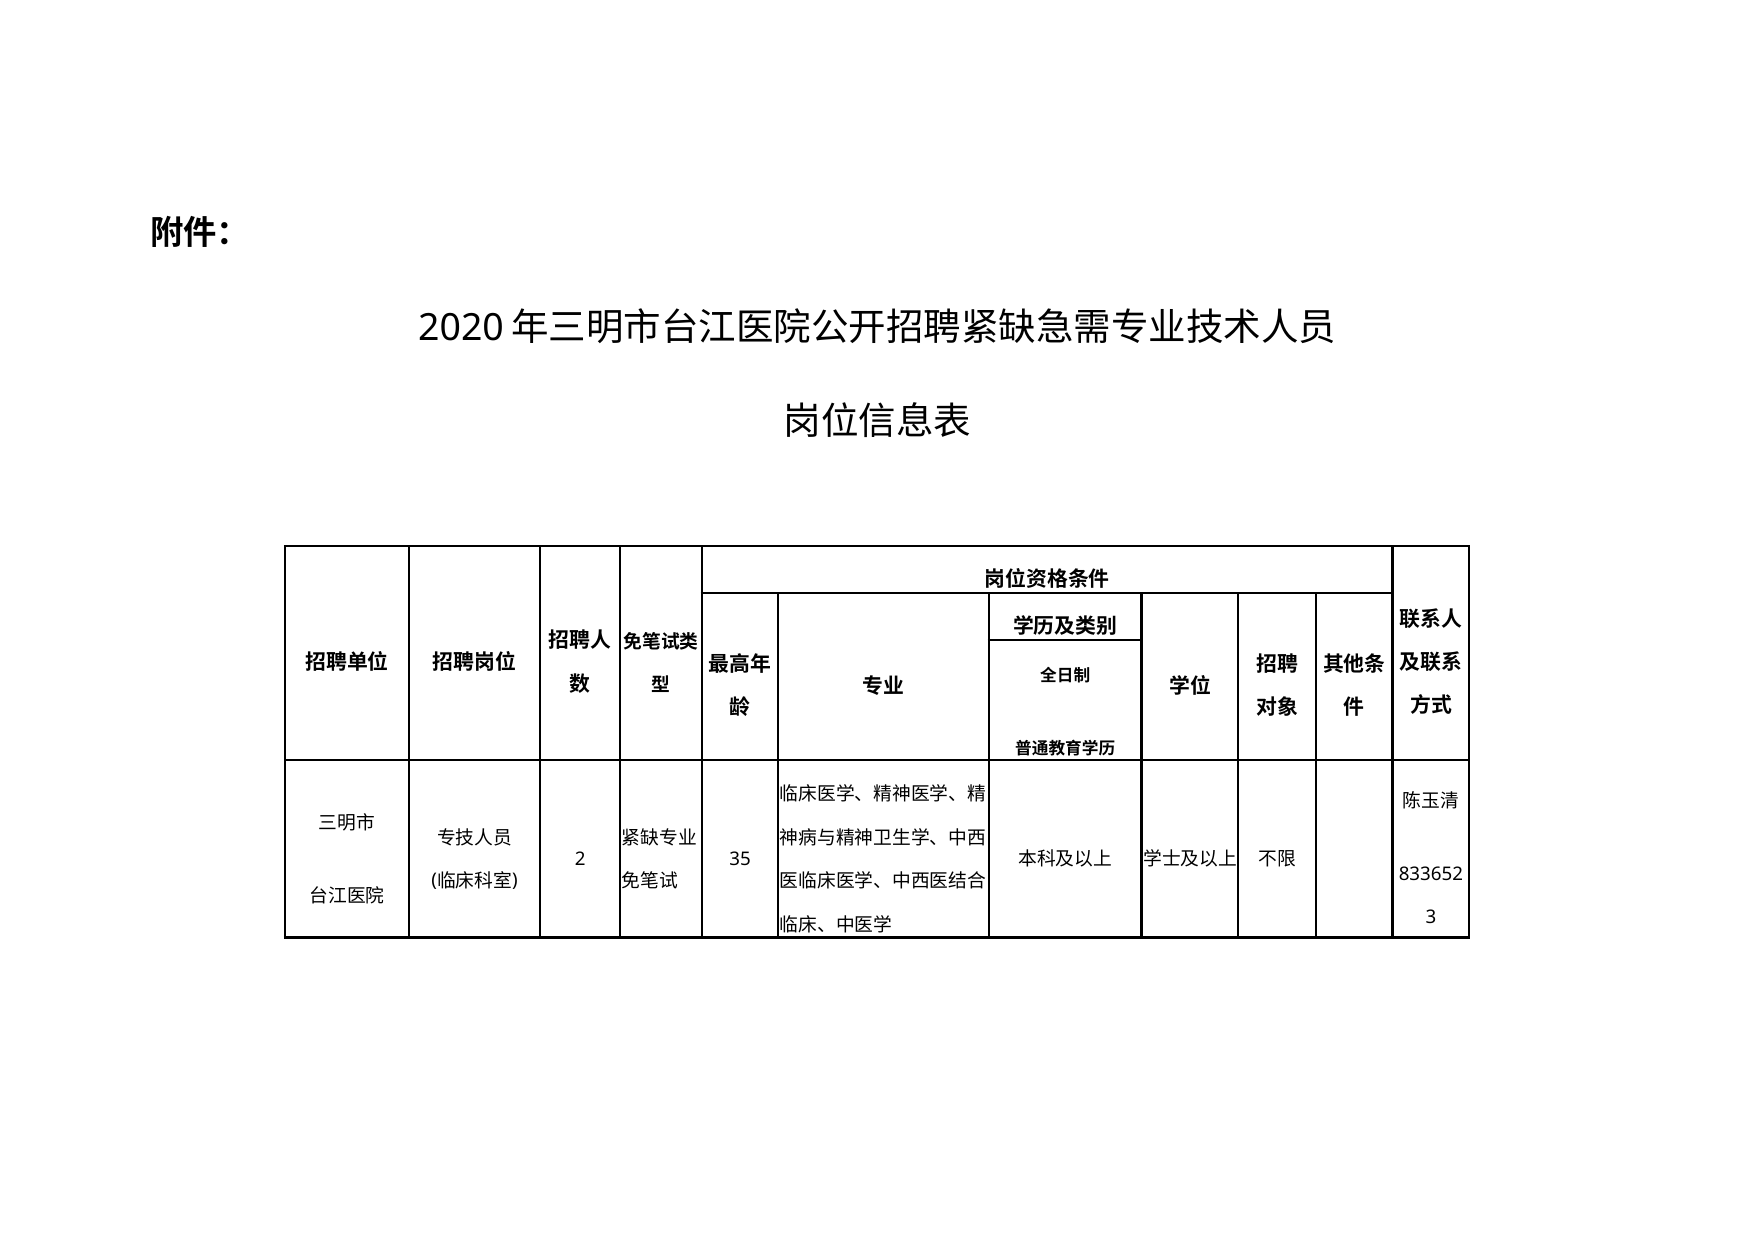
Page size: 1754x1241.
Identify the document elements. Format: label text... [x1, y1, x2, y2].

table_header 联系人及联系方式 [1394, 547, 1468, 759]
table_cell 学士及以上 [1143, 761, 1237, 936]
table_cell 三明市 台江医院 [286, 761, 408, 936]
table_cell [1317, 761, 1391, 936]
table_header 招聘岗位 [410, 547, 539, 759]
table_cell 学位 [1143, 594, 1237, 759]
table_header 岗位资格条件 [703, 547, 1391, 592]
text 岗位信息表 [150, 386, 1604, 451]
table_cell 35 [703, 761, 777, 936]
table_cell 最高年龄 [703, 594, 777, 759]
table_cell 不限 [1239, 761, 1315, 936]
text 附件： [150, 198, 1604, 263]
table_cell 专技人员 (临床科室) [410, 761, 539, 936]
table_header 招聘人数 [541, 547, 619, 759]
table_cell 临床医学、精神医学、精神病与精神卫生学、中西医临床医学、中西医结合临床、中医学 [779, 761, 988, 936]
table_cell 招聘 对象 [1239, 594, 1315, 759]
table_cell 全日制 普通教育学历 [990, 641, 1140, 759]
text 2020年三明市台江医院公开招聘紧缺急需专业技术人员 [150, 292, 1604, 357]
table_cell 本科及以上 [990, 761, 1140, 936]
table_header 免笔试类型 [621, 547, 701, 759]
table_cell 学历及类别 [990, 594, 1140, 639]
table_header 招聘单位 [286, 547, 408, 759]
table_cell 紧缺专业免笔试 [621, 761, 701, 936]
table_cell 专业 [779, 594, 988, 759]
table_cell 陈玉清 8336523 [1394, 761, 1468, 936]
table_cell 其他条件 [1317, 594, 1391, 759]
table_cell 2 [541, 761, 619, 936]
